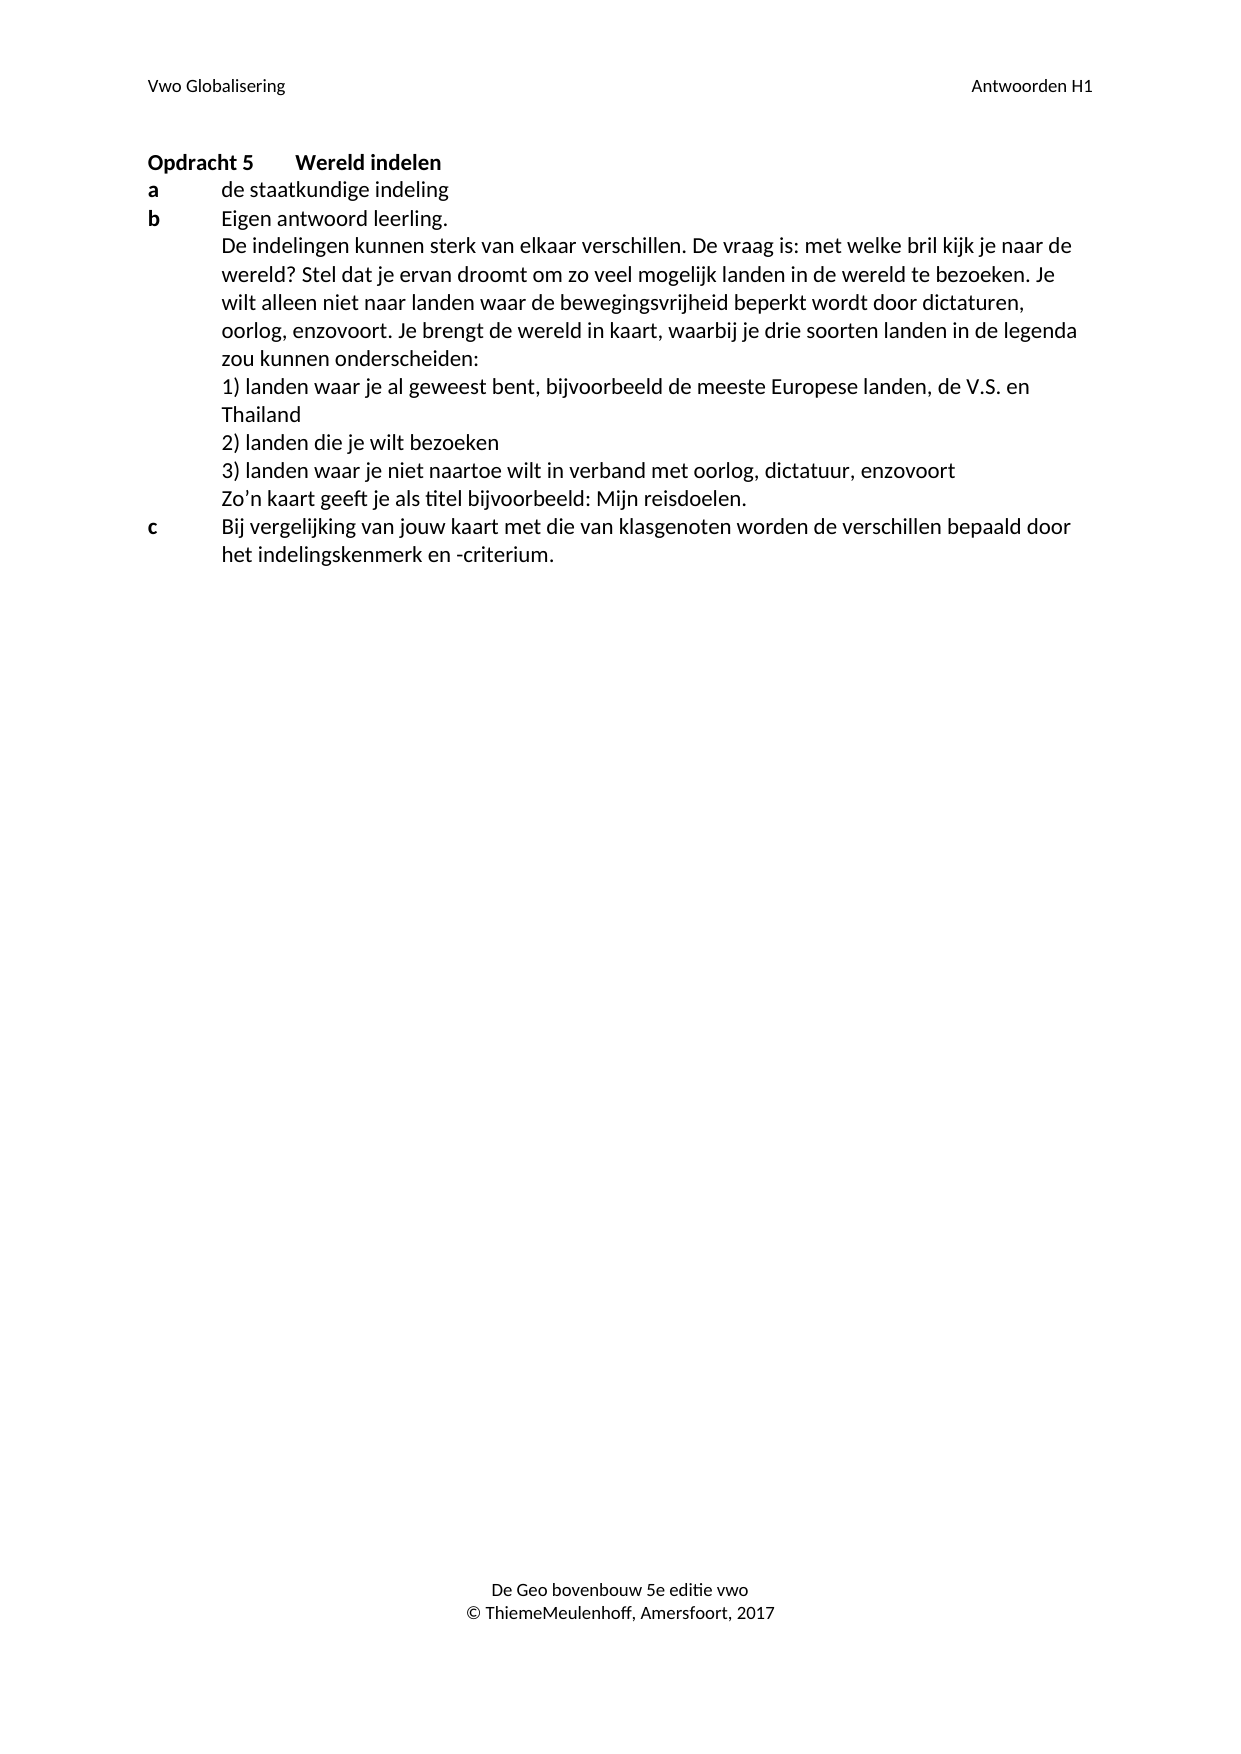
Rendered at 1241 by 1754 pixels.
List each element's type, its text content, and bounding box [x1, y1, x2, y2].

text 1) landen waar je al geweest bent, bijvoorbeeld de meeste Europese landen, de V.S. en Thailand [221, 372, 1093, 428]
text 3) landen waar je niet naartoe wilt in verband met oorlog, dictatuur, enzovoort [221, 456, 1093, 484]
text a de staatkundige indeling [148, 176, 1093, 204]
text 2) landen die je wilt bezoeken [221, 428, 1093, 456]
text Zo’n kaart geeft je als titel bijvoorbeeld: Mijn reisdoelen. [221, 484, 1093, 512]
text c Bij vergelijking van jouw kaart met die van klasgenoten worden de verschillen bepaald door het indelingskenmerk en -criterium. [148, 512, 1093, 568]
text b Eigen antwoord leerling. [148, 204, 1093, 232]
text Opdracht 5 Wereld indelen [148, 148, 1093, 176]
text De indelingen kunnen sterk van elkaar verschillen. De vraag is: met welke bril kijk je naar de wereld? Stel dat je ervan droomt om zo veel mogelijk landen in de wereld te bezoeken. Je wilt alleen niet naar landen waar de bewegingsvrijheid beperkt wordt door dictaturen, oorlog, enzovoort. Je brengt de wereld in kaart, waarbij je drie soorten landen in de legenda zou kunnen onderscheiden: [148, 232, 1093, 372]
